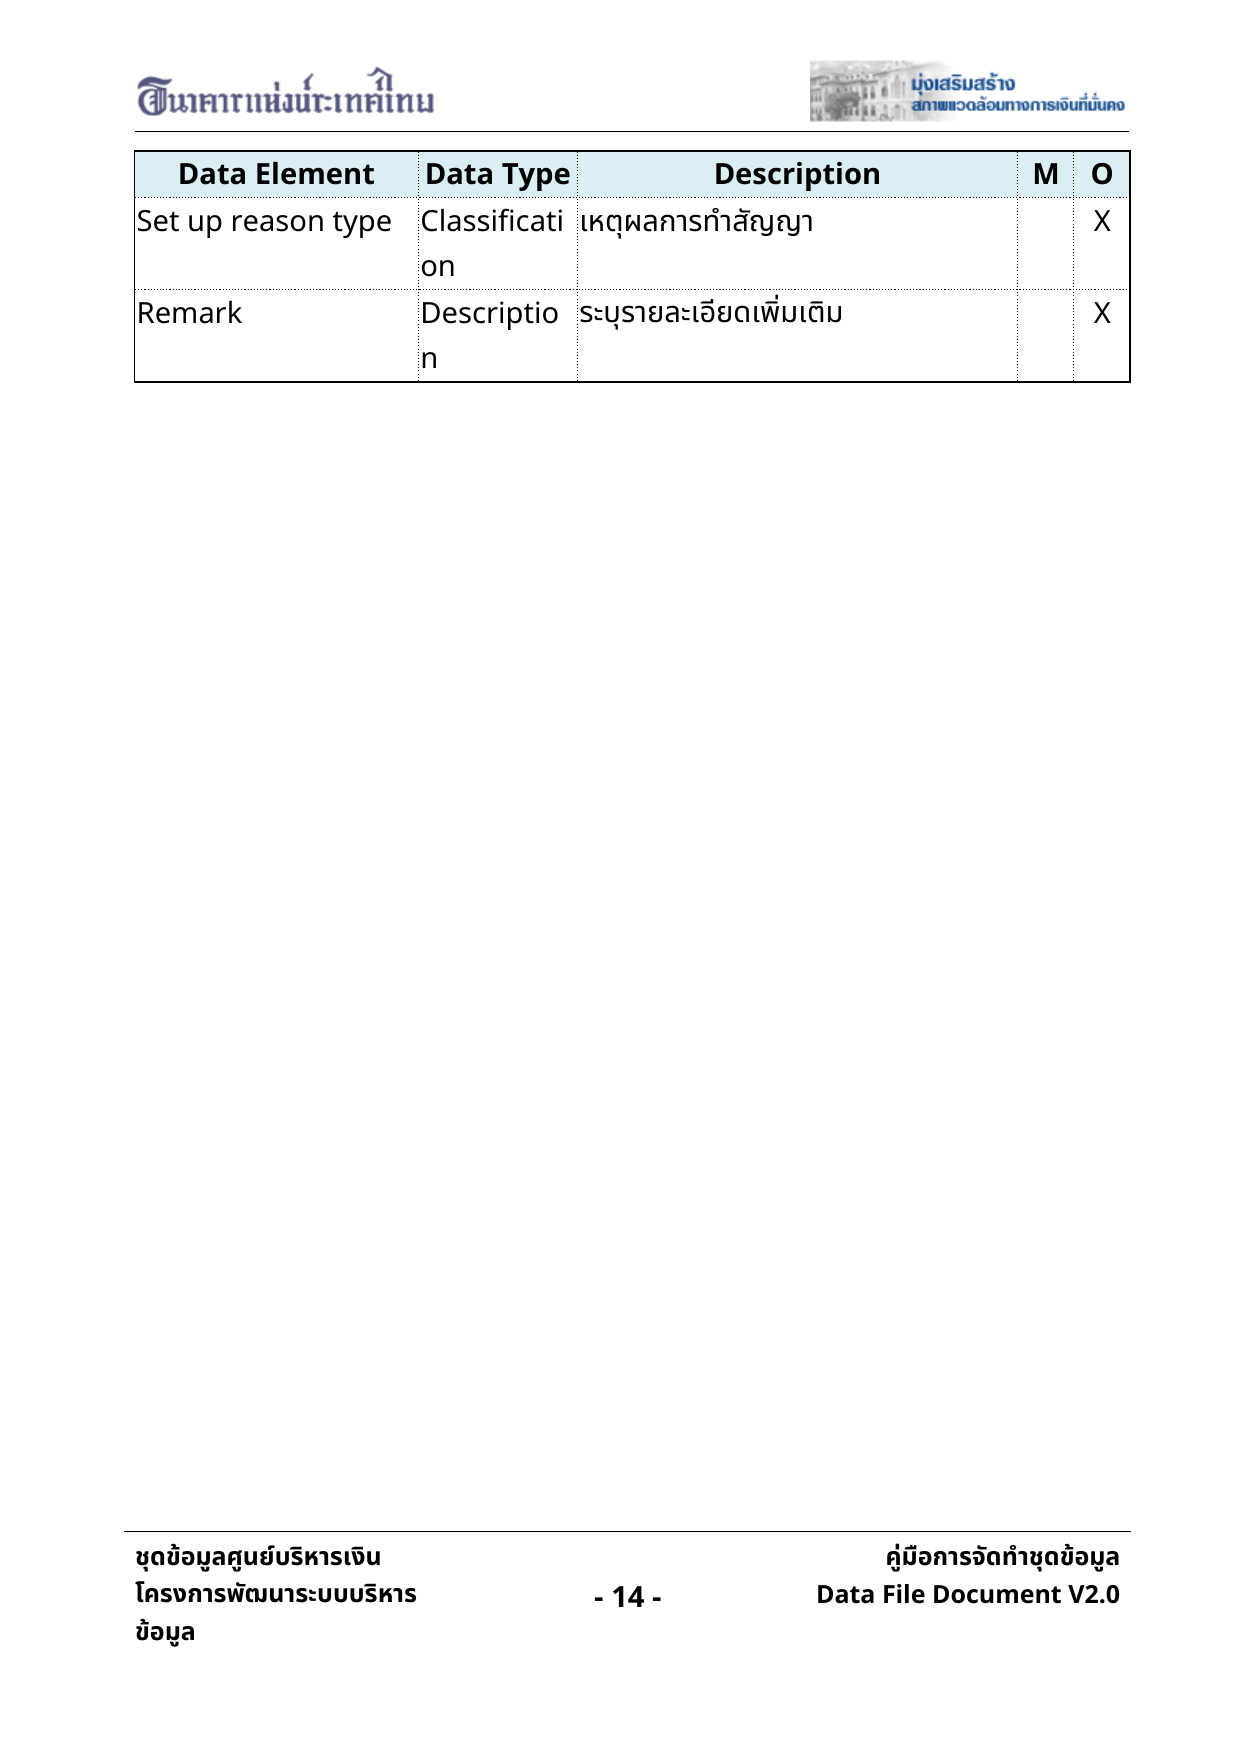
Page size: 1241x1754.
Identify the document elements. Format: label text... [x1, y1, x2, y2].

table_cell Classification [418, 197, 577, 289]
table_cell [1018, 197, 1074, 289]
table_cell Remark [135, 289, 418, 381]
table_cell Set up reason type [135, 197, 418, 289]
table_header O [1074, 152, 1129, 197]
picture [810, 56, 1128, 125]
table_cell ระบุรายละเอียดเพิ่มเติม [577, 289, 1017, 381]
picture [135, 63, 454, 121]
table_header Data Element [135, 152, 418, 197]
table_cell X [1074, 197, 1129, 289]
table_cell X [1074, 289, 1129, 381]
table_header Data Type [418, 152, 577, 197]
table_header Description [577, 152, 1017, 197]
table_header M [1018, 152, 1074, 197]
table_cell [1018, 289, 1074, 381]
table_cell เหตุผลการทำสัญญา [577, 197, 1017, 289]
table_cell Description [418, 289, 577, 381]
